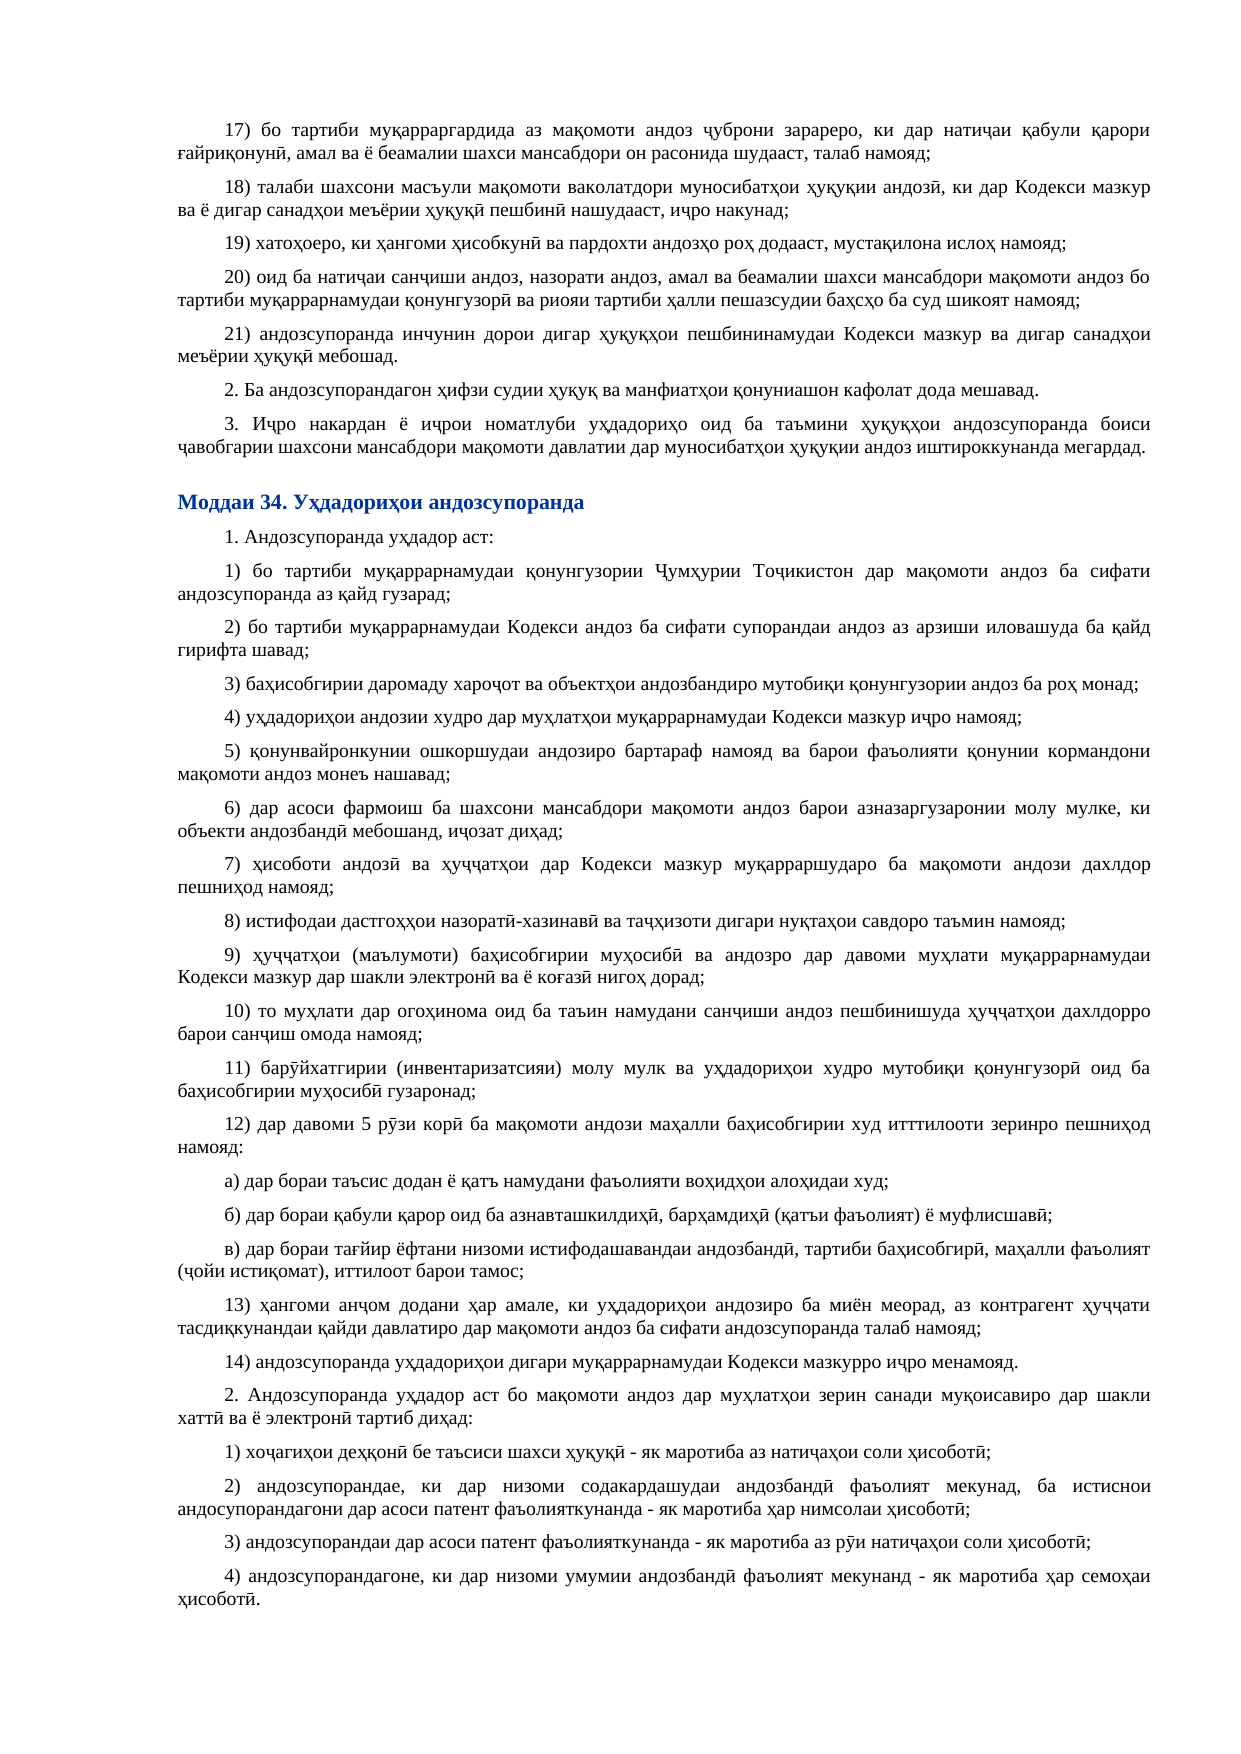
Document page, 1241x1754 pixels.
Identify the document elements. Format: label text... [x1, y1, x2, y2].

text 3. Иҷро накардан ё иҷрои номатлуби уҳдадориҳо оид ба таъмини ҳуқуқҳои андозсупоранда боиси ҷавобгарии шахсони мансабдори мақомоти давлатии дар муносибатҳои ҳуқуқии андоз иштироккунанда мегардад. [177, 412, 1152, 457]
text 21) андозсупоранда инчунин дорои дигар ҳуқуқҳои пешбининамудаи Кодекси мазкур ва дигар санадҳои меъёрии ҳуқуқӣ мебошад. [177, 322, 1152, 367]
text 1. Андозсупоранда уҳдадор аст: [177, 525, 1152, 548]
text 8) истифодаи дастгоҳҳои назоратӣ-хазинавӣ ва таҷҳизоти дигари нуқтаҳои савдоро таъмин намояд; [177, 909, 1152, 932]
text 9) ҳуҷҷатҳои (маълумоти) баҳисобгирии муҳосибӣ ва андозро дар давоми муҳлати муқаррарнамудаи Кодекси мазкур дар шакли электронӣ ва ё коғазӣ нигоҳ дорад; [177, 943, 1152, 988]
text 19) хатоҳоеро, ки ҳангоми ҳисобкунӣ ва пардохти андозҳо роҳ додааст, мустақилона ислоҳ намояд; [177, 231, 1152, 254]
text в) дар бораи тағйир ёфтани низоми истифодашавандаи андозбандӣ, тартиби баҳисобгирӣ, маҳалли фаъолият (ҷойи истиқомат), иттилоот барои тамос; [177, 1236, 1152, 1282]
subtitle Моддаи 34. Уҳдадориҳои андозсупоранда [177, 489, 1152, 514]
text 5) қонунвайронкунии ошкоршудаи андозиро бартараф намояд ва барои фаъолияти қонунии кормандони мақомоти андоз монеъ нашавад; [177, 739, 1152, 785]
text 12) дар давоми 5 рӯзи корӣ ба мақомоти андози маҳалли баҳисобгирии худ итттилооти зеринро пешниҳод намояд: [177, 1112, 1152, 1158]
text 2) бо тартиби муқаррарнамудаи Кодекси андоз ба сифати супорандаи андоз аз арзиши иловашуда ба қайд гирифта шавад; [177, 615, 1152, 661]
text 7) ҳисоботи андозӣ ва ҳуҷҷатҳои дар Кодекси мазкур муқарраршударо ба мақомоти андози дахлдор пешниҳод намояд; [177, 852, 1152, 898]
text 4) андозсупорандагоне, ки дар низоми умумии андозбандӣ фаъолият мекунанд - як маротиба ҳар семоҳаи ҳисоботӣ. [177, 1564, 1152, 1609]
text 3) андозсупорандаи дар асоси патент фаъолияткунанда - як маротиба аз рӯи натиҷаҳои соли ҳисоботӣ; [177, 1530, 1152, 1553]
text а) дар бораи таъсис додан ё қатъ намудани фаъолияти воҳидҳои алоҳидаи худ; [177, 1169, 1152, 1192]
text 11) барӯйхатгирии (инвентаризатсияи) молу мулк ва уҳдадориҳои худро мутобиқи қонунгузорӣ оид ба баҳисобгирии муҳосибӣ гузаронад; [177, 1056, 1152, 1101]
text 2. Ба андозсупорандагон ҳифзи судии ҳуқуқ ва манфиатҳои қонуниашон кафолат дода мешавад. [177, 378, 1152, 401]
text 3) баҳисобгирии даромаду хароҷот ва объектҳои андозбандиро мутобиқи қонунгузории андоз ба роҳ монад; [177, 672, 1152, 694]
text 14) андозсупоранда уҳдадориҳои дигари муқаррарнамудаи Кодекси мазкурро иҷро менамояд. [177, 1349, 1152, 1372]
text 1) бо тартиби муқаррарнамудаи қонунгузории Ҷумҳурии Тоҷикистон дар мақомоти андоз ба сифати андозсупоранда аз қайд гузарад; [177, 559, 1152, 604]
text 4) уҳдадориҳои андозии худро дар муҳлатҳои муқаррарнамудаи Кодекси мазкур иҷро намояд; [177, 706, 1152, 728]
text 18) талаби шахсони масъули мақомоти ваколатдори муносибатҳои ҳуқуқии андозӣ, ки дар Кодекси мазкур ва ё дигар санадҳои меъёрии ҳуқуқӣ пешбинӣ нашудааст, иҷро накунад; [177, 175, 1152, 220]
text 20) оид ба натиҷаи санҷиши андоз, назорати андоз, амал ва беамалии шахси мансабдори мақомоти андоз бо тартиби муқаррарнамудаи қонунгузорӣ ва риояи тартиби ҳалли пешазсудии баҳсҳо ба суд шикоят намояд; [177, 265, 1152, 311]
text 17) бо тартиби муқарраргардида аз мақомоти андоз ҷуброни зарареро, ки дар натиҷаи қабули қарори ғайриқонунӣ, амал ва ё беамалии шахси мансабдори он расонида шудааст, талаб намояд; [177, 118, 1152, 164]
text 6) дар асоси фармоиш ба шахсони мансабдори мақомоти андоз барои азназаргузаронии молу мулке, ки объекти андозбандӣ мебошанд, иҷозат диҳад; [177, 796, 1152, 841]
text 2. Андозсупоранда уҳдадор аст бо мақомоти андоз дар муҳлатҳои зерин санади муқоисавиро дар шакли хаттӣ ва ё электронӣ тартиб диҳад: [177, 1383, 1152, 1429]
text 13) ҳангоми анҷом додани ҳар амале, ки уҳдадориҳои андозиро ба миён меорад, аз контрагент ҳуҷҷати тасдиқкунандаи қайди давлатиро дар мақомоти андоз ба сифати андозсупоранда талаб намояд; [177, 1293, 1152, 1339]
text 2) андозсупорандае, ки дар низоми содакардашудаи андозбандӣ фаъолият мекунад, ба истиснои андосупорандагони дар асоси патент фаъолияткунанда - як маротиба ҳар нимсолаи ҳисоботӣ; [177, 1474, 1152, 1519]
text 10) то муҳлати дар огоҳинома оид ба таъин намудани санҷиши андоз пешбинишуда ҳуҷҷатҳои дахлдорро барои санҷиш омода намояд; [177, 999, 1152, 1045]
text 1) хоҷагиҳои деҳқонӣ бе таъсиси шахси ҳуқуқӣ - як маротиба аз натиҷаҳои соли ҳисоботӣ; [177, 1440, 1152, 1463]
text б) дар бораи қабули қарор оид ба азнавташкилдиҳӣ, барҳамдиҳӣ (қатъи фаъолият) ё муфлисшавӣ; [177, 1203, 1152, 1226]
